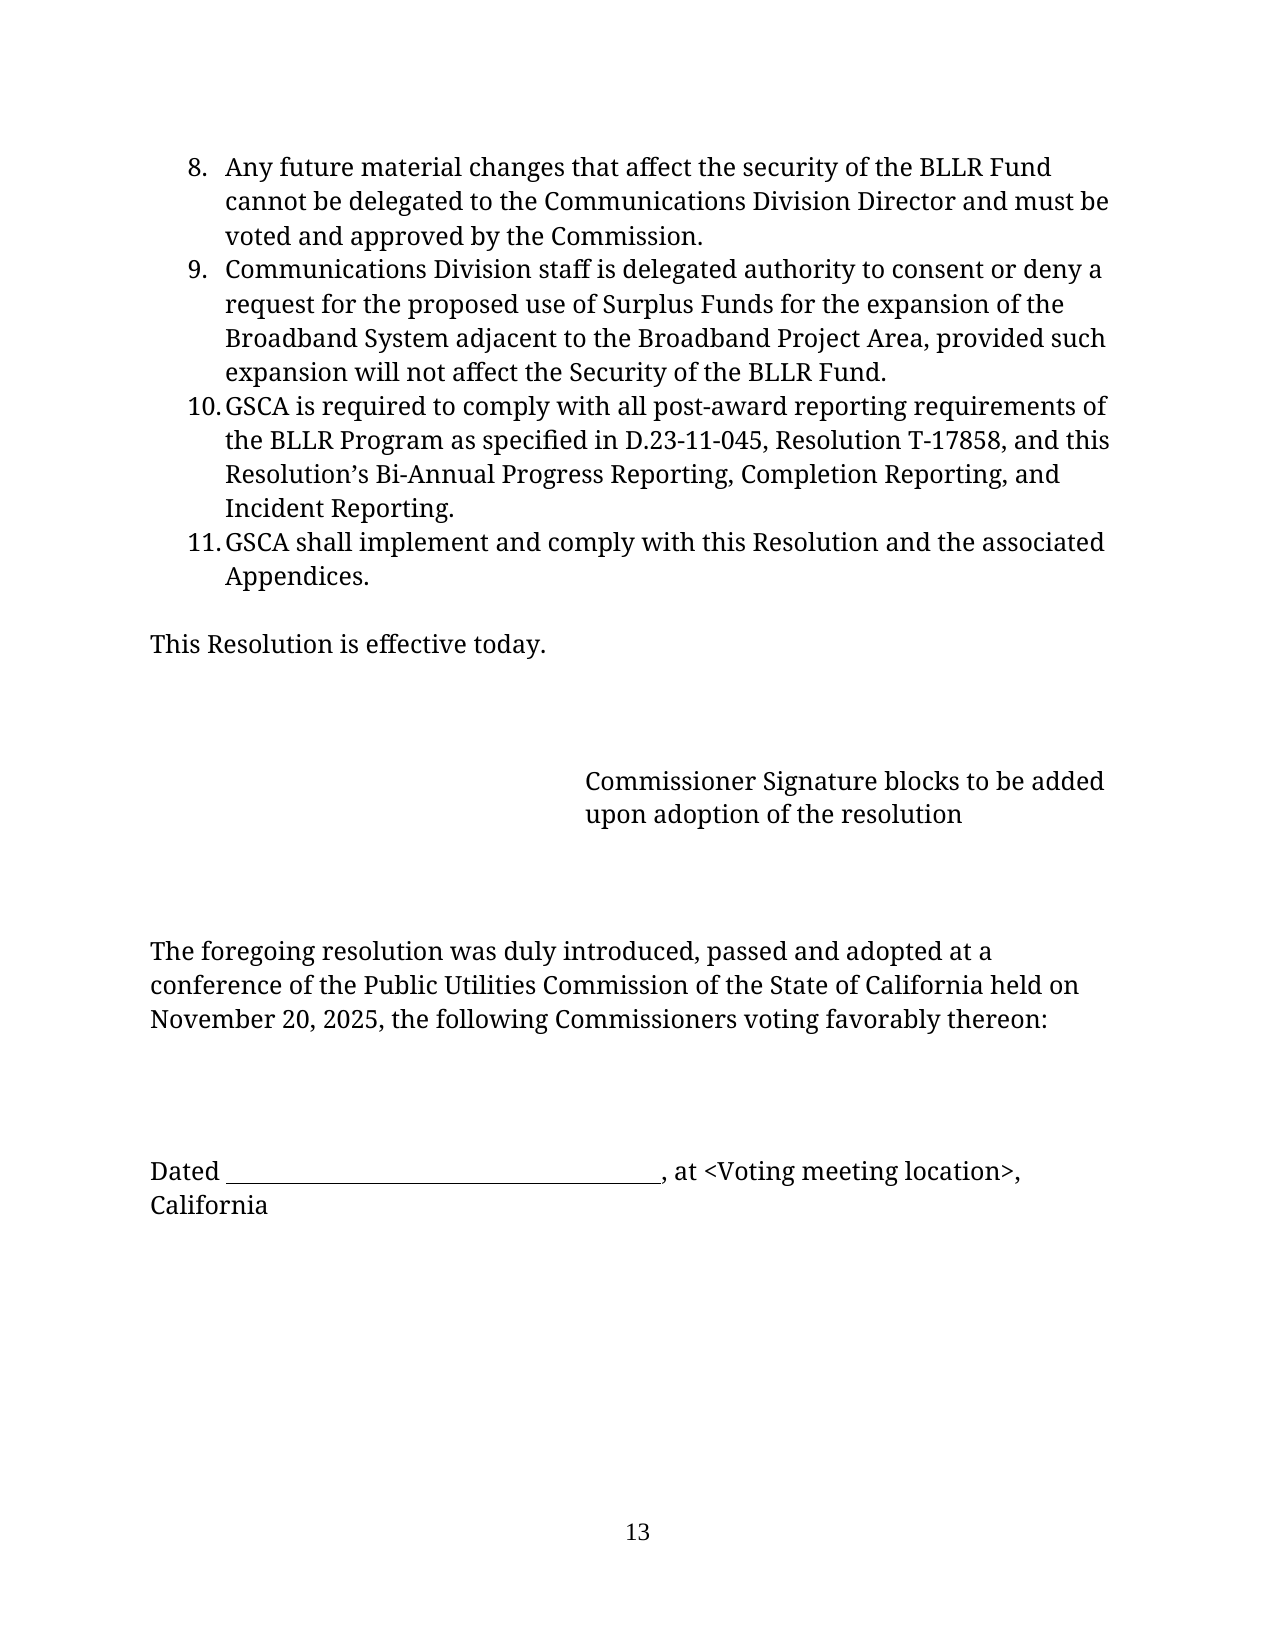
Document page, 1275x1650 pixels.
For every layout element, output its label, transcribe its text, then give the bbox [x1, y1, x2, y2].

list GSCA shall implement and comply with this Resolution and the associated Appendices. [187, 525, 1125, 593]
text Dated , at <Voting meeting location>, California [150, 1154, 1125, 1222]
list Communications Division staff is delegated authority to consent or deny a request for the proposed use of Surplus Funds for the expansion of the Broadband System adjacent to the Broadband Project Area, provided such expansion will not affect the Security of the BLLR Fund. [187, 252, 1125, 388]
text upon adoption of the resolution [150, 797, 1125, 831]
text This Resolution is effective today. [150, 627, 1125, 661]
text The foregoing resolution was duly introduced, passed and adopted at a conference of the Public Utilities Commission of the State of California held on November 20, 2025, the following Commissioners voting favorably thereon: [150, 933, 1125, 1036]
list Any future material changes that affect the security of the BLLR Fund cannot be delegated to the Communications Division Director and must be voted and approved by the Commission. [187, 150, 1125, 252]
text Commissioner Signature blocks to be added [150, 763, 1125, 797]
list GSCA is required to comply with all post-award reporting requirements of the BLLR Program as specified in D.23-11-045, Resolution T-17858, and this Resolution’s Bi-Annual Progress Reporting, Completion Reporting, and Incident Reporting. [187, 388, 1125, 525]
